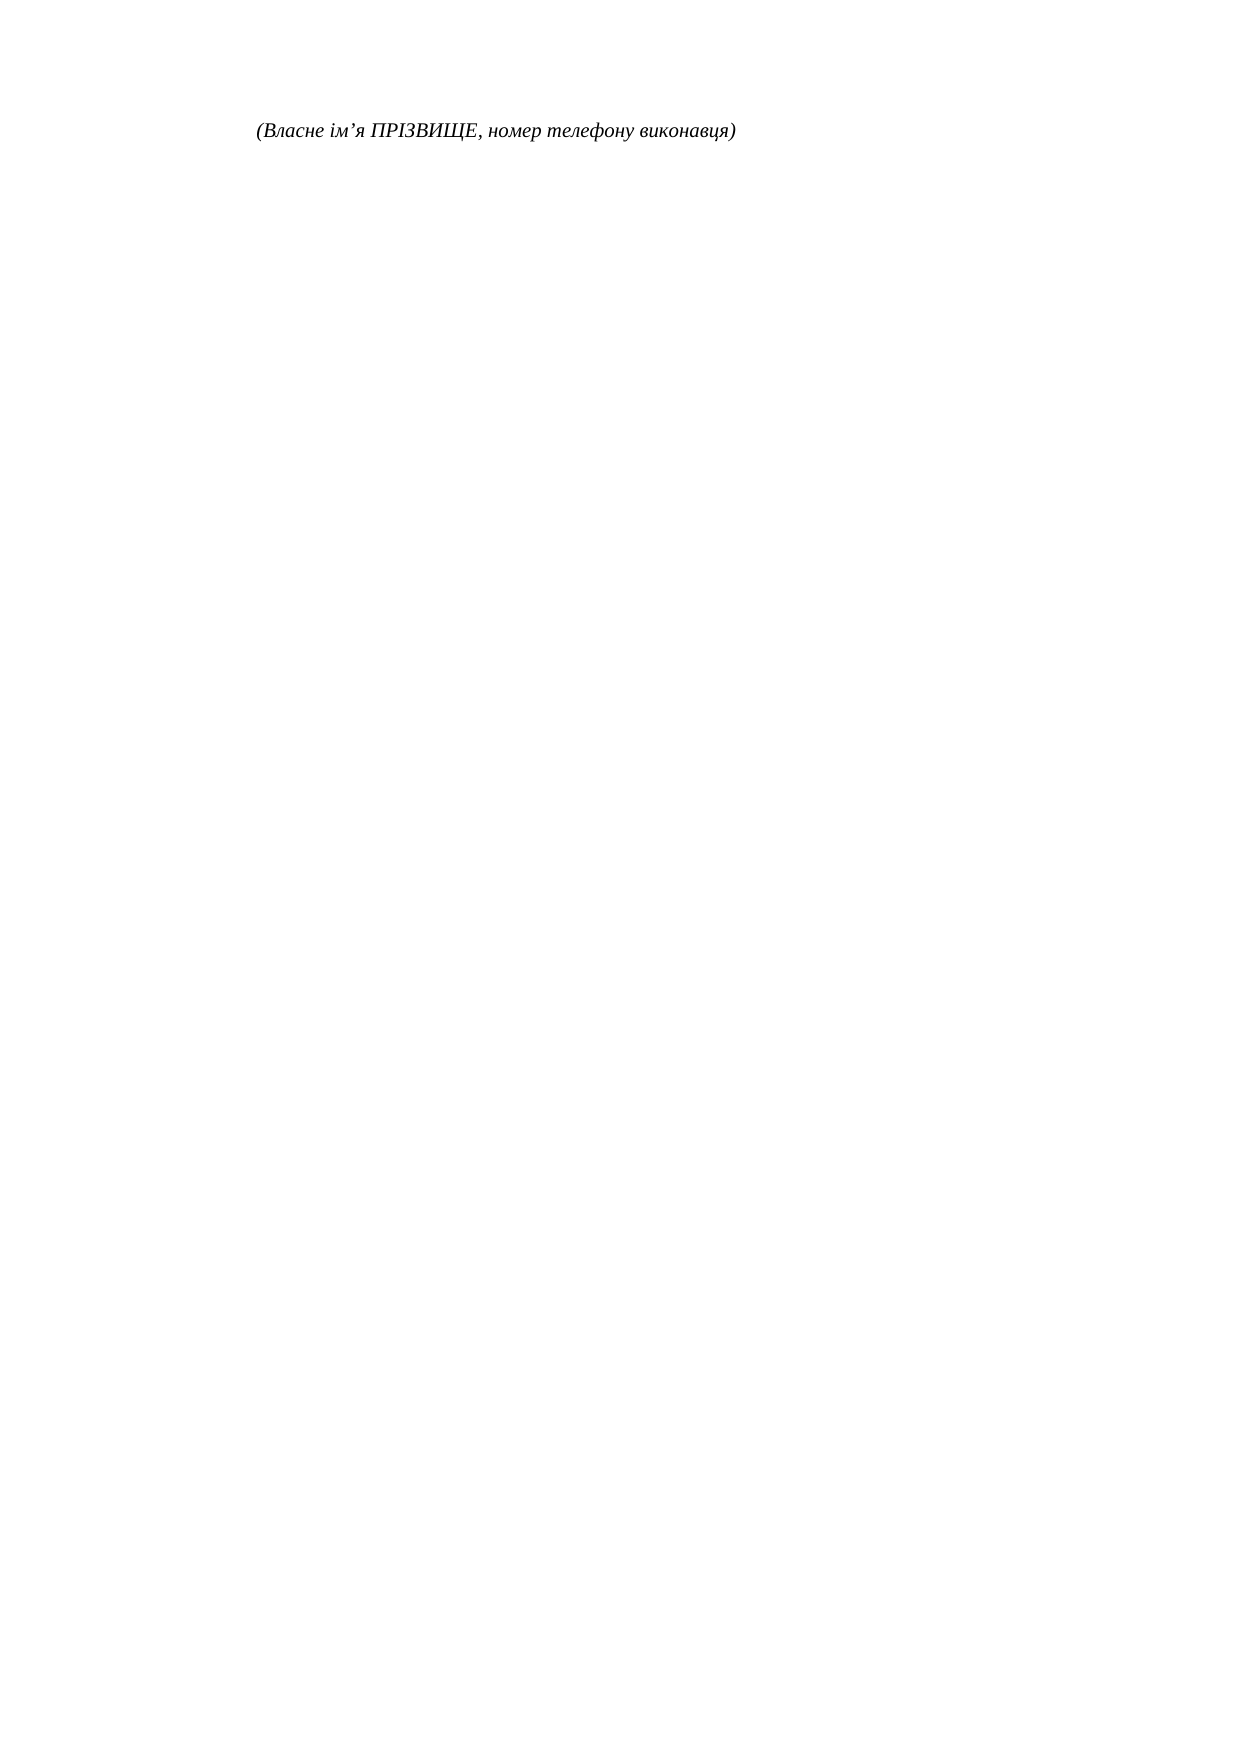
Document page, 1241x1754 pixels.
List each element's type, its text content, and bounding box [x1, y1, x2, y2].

text (Власне ім’я ПРІЗВИЩЕ, номер телефону виконавця) [177, 118, 1152, 142]
